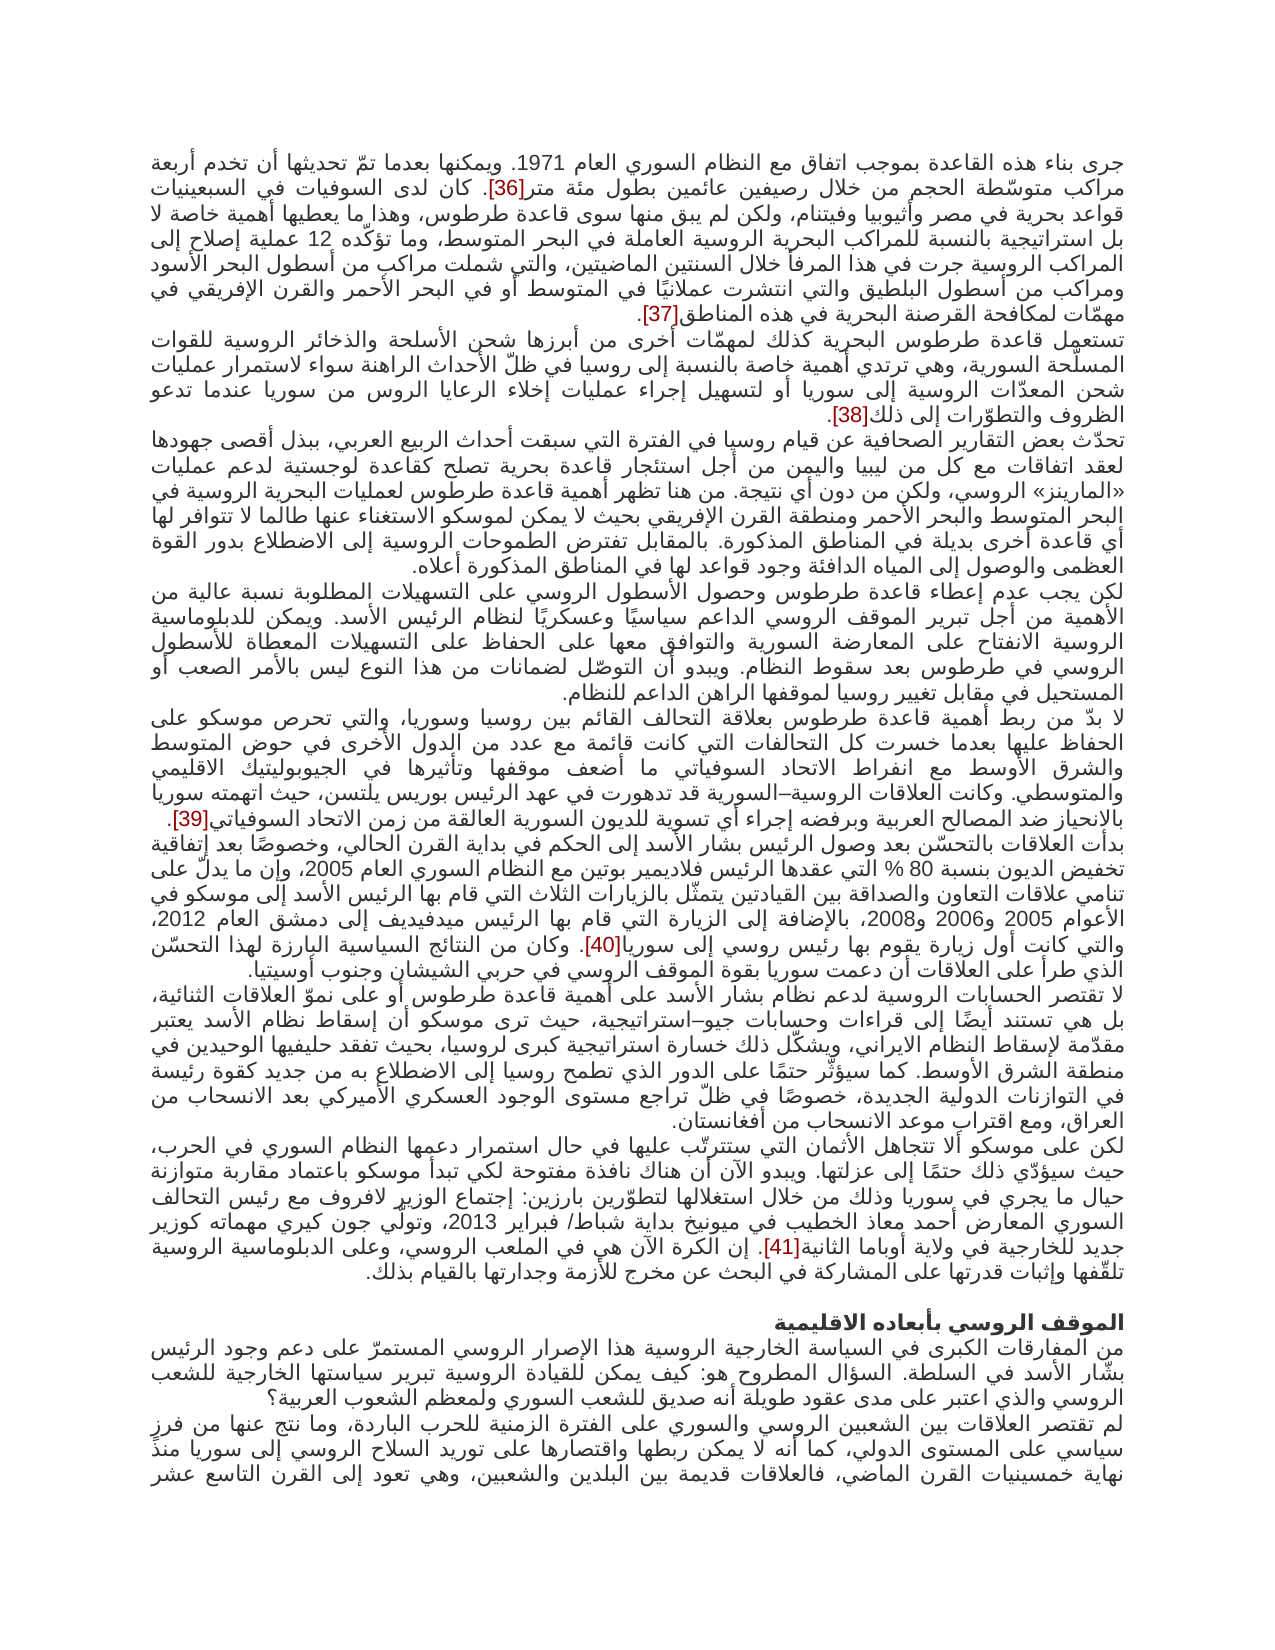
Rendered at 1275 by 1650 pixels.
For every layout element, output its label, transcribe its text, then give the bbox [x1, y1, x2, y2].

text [150, 1410, 1125, 1486]
text الموقف الروسي بأبعاده الاقليمية [150, 1309, 1125, 1335]
text جرى بناء هذه القاعدة بموجب اتفاق مع النظام السوري العام 1971. ويمكنها بعدما تمّ تحديثها أن تخدم أربعة مراكب متوسّطة الحجم من خلال رصيفين عائمين بطول مئة متر[36]. كان لدى السوفيات في السبعينيات قواعد بحرية في مصر وأثيوبيا وفيتنام، ولكن لم يبق منها سوى قاعدة طرطوس، وهذا ما يعطيها أهمية خاصة لا بل استراتيجية بالنسبة للمراكب البحرية الروسية العاملة في البحر المتوسط، وما تؤكّده 12 عملية إصلاح إلى المراكب الروسية جرت في هذا المرفأ خلال السنتين الماضيتين، والتي شملت مراكب من أسطول البحر الأسود ومراكب من أسطول البلطيق والتي انتشرت عملانيًا في المتوسط أو في البحر الأحمر والقرن الإفريقي في مهمّات لمكافحة القرصنة البحرية في هذه المناطق[37]. [150, 150, 1125, 326]
text لا تقتصر الحسابات الروسية لدعم نظام بشار الأسد على أهمية قاعدة طرطوس أو على نموّ العلاقات الثنائية، بل هي تستند أيضًا إلى قراءات وحسابات جيو–استراتيجية، حيث ترى موسكو أن إسقاط نظام الأسد يعتبر مقدّمة لإسقاط النظام الايراني، ويشكّل ذلك خسارة استراتيجية كبرى لروسيا، بحيث تفقد حليفيها الوحيدين في منطقة الشرق الأوسط. كما سيؤثّر حتمًا على الدور الذي تطمح روسيا إلى الاضطلاع به من جديد كقوة رئيسة في التوازنات الدولية الجديدة، خصوصًا في ظلّ تراجع مستوى الوجود العسكري الأميركي بعد الانسحاب من العراق، ومع اقتراب موعد الانسحاب من أفغانستان. [150, 982, 1125, 1133]
text بدأت العلاقات بالتحسّن بعد وصول الرئيس بشار الأسد إلى الحكم في بداية القرن الحالي، وخصوصًا بعد إتفاقية تخفيض الديون بنسبة 80 % التي عقدها الرئيس فلاديمير بوتين مع النظام السوري العام 2005، وإن ما يدلّ على تنامي علاقات التعاون والصداقة بين القيادتين يتمثّل بالزيارات الثلاث التي قام بها الرئيس الأسد إلى موسكو في الأعوام 2005 و2006 و2008، بالإضافة إلى الزيارة التي قام بها الرئيس ميدفيديف إلى دمشق العام 2012، والتي كانت أول زيارة يقوم بها رئيس روسي إلى سوريا[40]. وكان من النتائج السياسية البارزة لهذا التحسّن الذي طرأ على العلاقات أن دعمت سوريا بقوة الموقف الروسي في حربي الشيشان وجنوب أوسيتيا. [150, 831, 1125, 982]
text من المفارقات الكبرى في السياسة الخارجية الروسية هذا الإصرار الروسي المستمرّ على دعم وجود الرئيس بشّار الأسد في السلطة. السؤال المطروح هو: كيف يمكن للقيادة الروسية تبرير سياستها الخارجية للشعب الروسي والذي اعتبر على مدى عقود طويلة أنه صديق للشعب السوري ولمعظم الشعوب العربية؟ [150, 1335, 1125, 1410]
text لكن يجب عدم إعطاء قاعدة طرطوس وحصول الأسطول الروسي على التسهيلات المطلوبة نسبة عالية من الأهمية من أجل تبرير الموقف الروسي الداعم سياسيًا وعسكريًا لنظام الرئيس الأسد. ويمكن للدبلوماسية الروسية الانفتاح على المعارضة السورية والتوافق معها على الحفاظ على التسهيلات المعطاة للأسطول الروسي في طرطوس بعد سقوط النظام. ويبدو أن التوصّل لضمانات من هذا النوع ليس بالأمر الصعب أو المستحيل في مقابل تغيير روسيا لموقفها الراهن الداعم للنظام. [150, 578, 1125, 704]
text تستعمل قاعدة طرطوس البحرية كذلك لمهمّات أخرى من أبرزها شحن الأسلحة والذخائر الروسية للقوات المسلّحة السورية، وهي ترتدي أهمية خاصة بالنسبة إلى روسيا في ظلّ الأحداث الراهنة سواء لاستمرار عمليات شحن المعدّات الروسية إلى سوريا أو لتسهيل إجراء عمليات إخلاء الرعايا الروس من سوريا عندما تدعو الظروف والتطوّرات إلى ذلك[38]. [150, 326, 1125, 427]
text تحدّث بعض التقارير الصحافية عن قيام روسيا في الفترة التي سبقت أحداث الربيع العربي، ببذل أقصى جهودها لعقد اتفاقات مع كل من ليبيا واليمن من أجل استئجار قاعدة بحرية تصلح كقاعدة لوجستية لدعم عمليات «المارينز» الروسي، ولكن من دون أي نتيجة. من هنا تظهر أهمية قاعدة طرطوس لعمليات البحرية الروسية في البحر المتوسط والبحر الأحمر ومنطقة القرن الإفريقي بحيث لا يمكن لموسكو الاستغناء عنها طالما لا تتوافر لها أي قاعدة أخرى بديلة في المناطق المذكورة. بالمقابل تفترض الطموحات الروسية إلى الاضطلاع بدور القوة العظمى والوصول إلى المياه الدافئة وجود قواعد لها في المناطق المذكورة أعلاه. [150, 427, 1125, 578]
text لكن على موسكو ألا تتجاهل الأثمان التي ستترتّب عليها في حال استمرار دعمها النظام السوري في الحرب، حيث سيؤدّي ذلك حتمًا إلى عزلتها. ويبدو الآن أن هناك نافذة مفتوحة لكي تبدأ موسكو باعتماد مقاربة متوازنة حيال ما يجري في سوريا وذلك من خلال استغلالها لتطوّرين بارزين: إجتماع الوزير لافروف مع رئيس التحالف السوري المعارض أحمد معاذ الخطيب في ميونيخ بداية شباط/ فبراير 2013، وتولّي جون كيري مهماته كوزير جديد للخارجية في ولاية أوباما الثانية[41]. إن الكرة الآن هي في الملعب الروسي، وعلى الدبلوماسية الروسية تلقّفها وإثبات قدرتها على المشاركة في البحث عن مخرج للأزمة وجدارتها بالقيام بذلك. [150, 1133, 1125, 1284]
text لا بدّ من ربط أهمية قاعدة طرطوس بعلاقة التحالف القائم بين روسيا وسوريا، والتي تحرص موسكو على الحفاظ عليها بعدما خسرت كل التحالفات التي كانت قائمة مع عدد من الدول الأخرى في حوض المتوسط والشرق الأوسط مع انفراط الاتحاد السوفياتي ما أضعف موقفها وتأثيرها في الجيوبوليتيك الاقليمي والمتوسطي. وكانت العلاقات الروسية–السورية قد تدهورت في عهد الرئيس بوريس يلتسن، حيث اتهمته سوريا بالانحياز ضد المصالح العربية وبرفضه إجراء أي تسوية للديون السورية العالقة من زمن الاتحاد السوفياتي[39]. [150, 704, 1125, 831]
